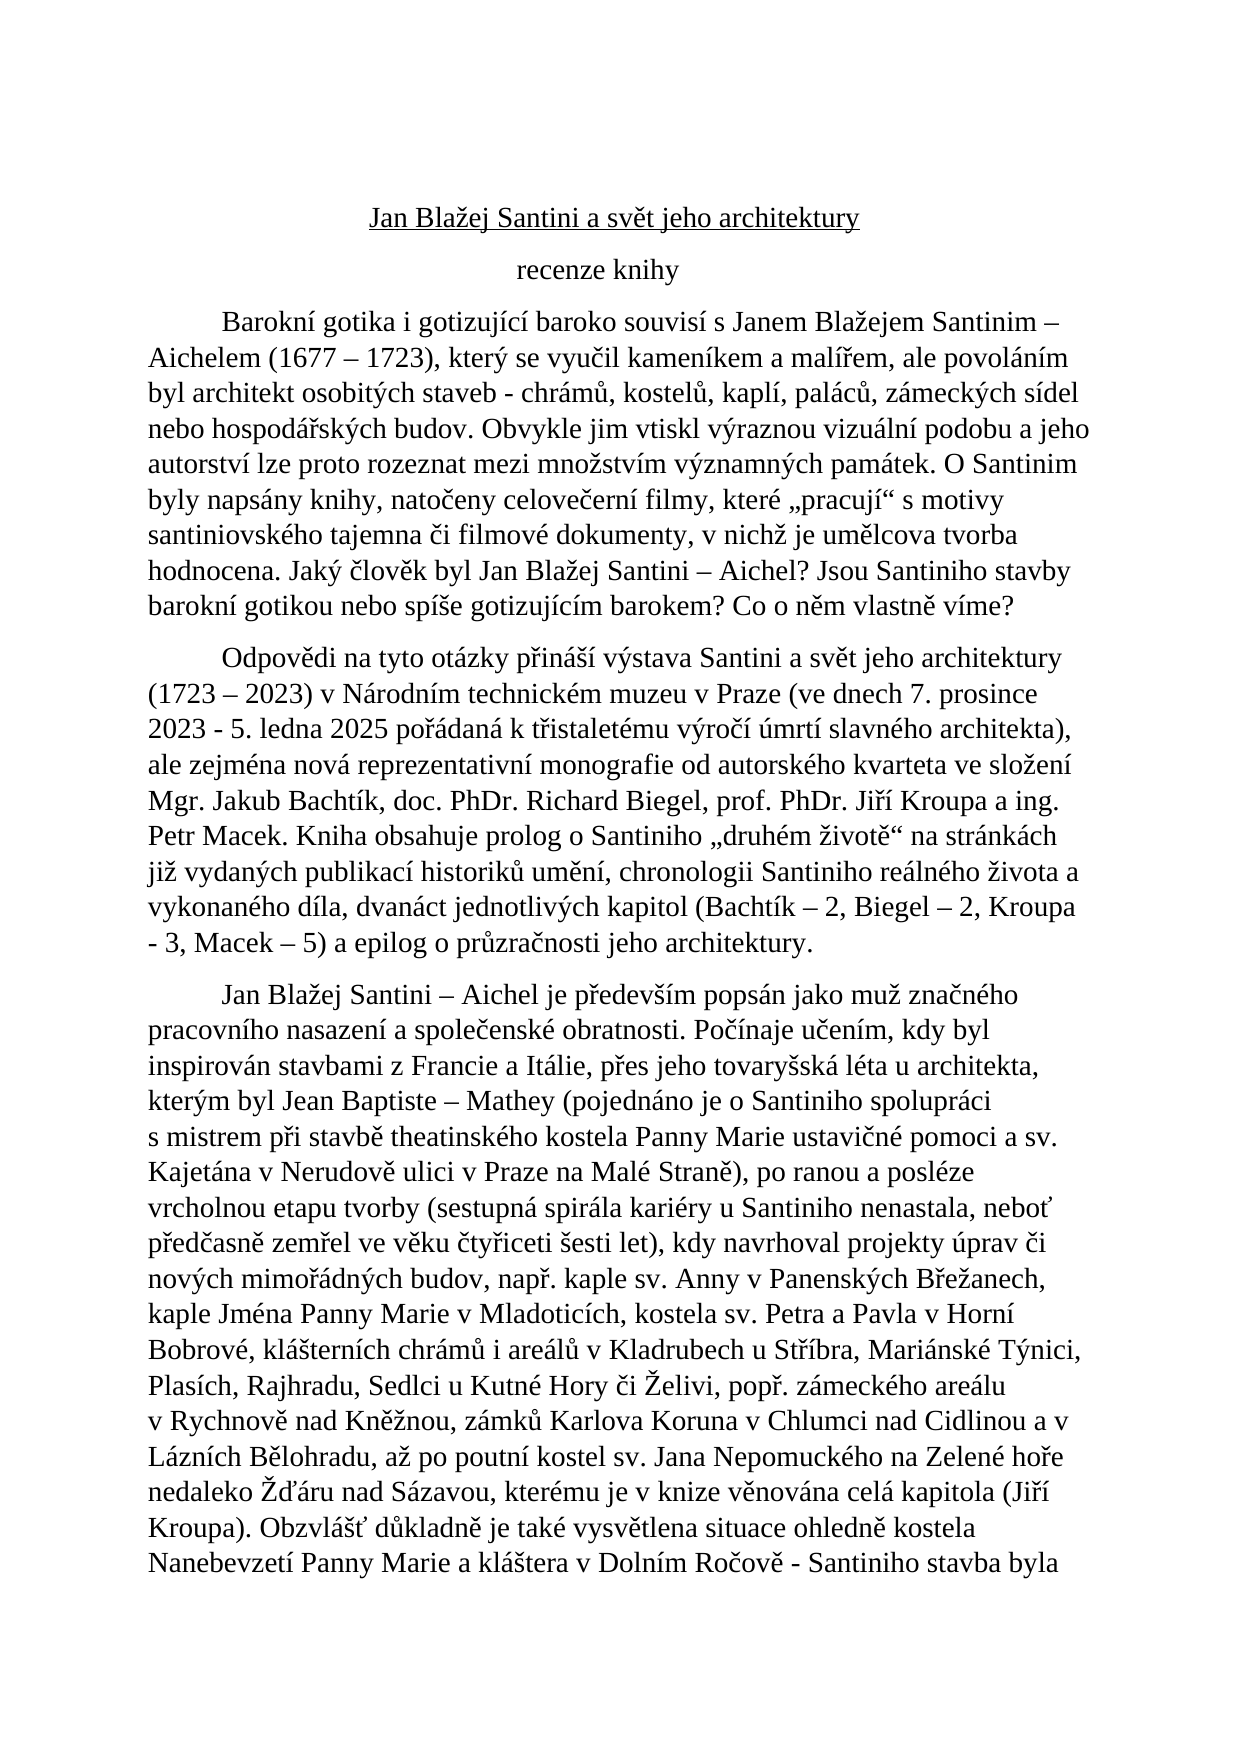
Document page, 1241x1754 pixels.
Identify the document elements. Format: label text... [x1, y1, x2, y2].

text Barokní gotika i gotizující baroko souvisí s Janem Blažejem Santinim – Aichelem (1677 – 1723), který se vyučil kameníkem a malířem, ale povoláním byl architekt osobitých staveb - chrámů, kostelů, kaplí, paláců, zámeckých sídel nebo hospodářských budov. Obvykle jim vtiskl výraznou vizuální podobu a jeho autorství lze proto rozeznat mezi množstvím významných památek. O Santinim byly napsány knihy, natočeny celovečerní filmy, které „pracují“ s motivy santiniovského tajemna či filmové dokumenty, v nichž je umělcova tvorba hodnocena. Jaký člověk byl Jan Blažej Santini – Aichel? Jsou Santiniho stavby barokní gotikou nebo spíše gotizujícím barokem? Co o něm vlastně víme? [148, 304, 1093, 622]
text Odpovědi na tyto otázky přináší výstava Santini a svět jeho architektury (1723 – 2023) v Národním technickém muzeu v Praze (ve dnech 7. prosince 2023 - 5. ledna 2025 pořádaná k třistaletému výročí úmrtí slavného architekta), ale zejména nová reprezentativní monografie od autorského kvarteta ve složení Mgr. Jakub Bachtík, doc. PhDr. Richard Biegel, prof. PhDr. Jiří Kroupa a ing. Petr Macek. Kniha obsahuje prolog o Santiniho „druhém životě“ na stránkách již vydaných publikací historiků umění, chronologii Santiniho reálného života a vykonaného díla, dvanáct jednotlivých kapitol (Bachtík – 2, Biegel – 2, Kroupa - 3, Macek – 5) a epilog o průzračnosti jeho architektury. [148, 641, 1093, 958]
text recenze knihy [443, 252, 1093, 286]
text Jan Blažej Santini a svět jeho architektury [295, 200, 1093, 233]
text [148, 977, 1093, 1579]
